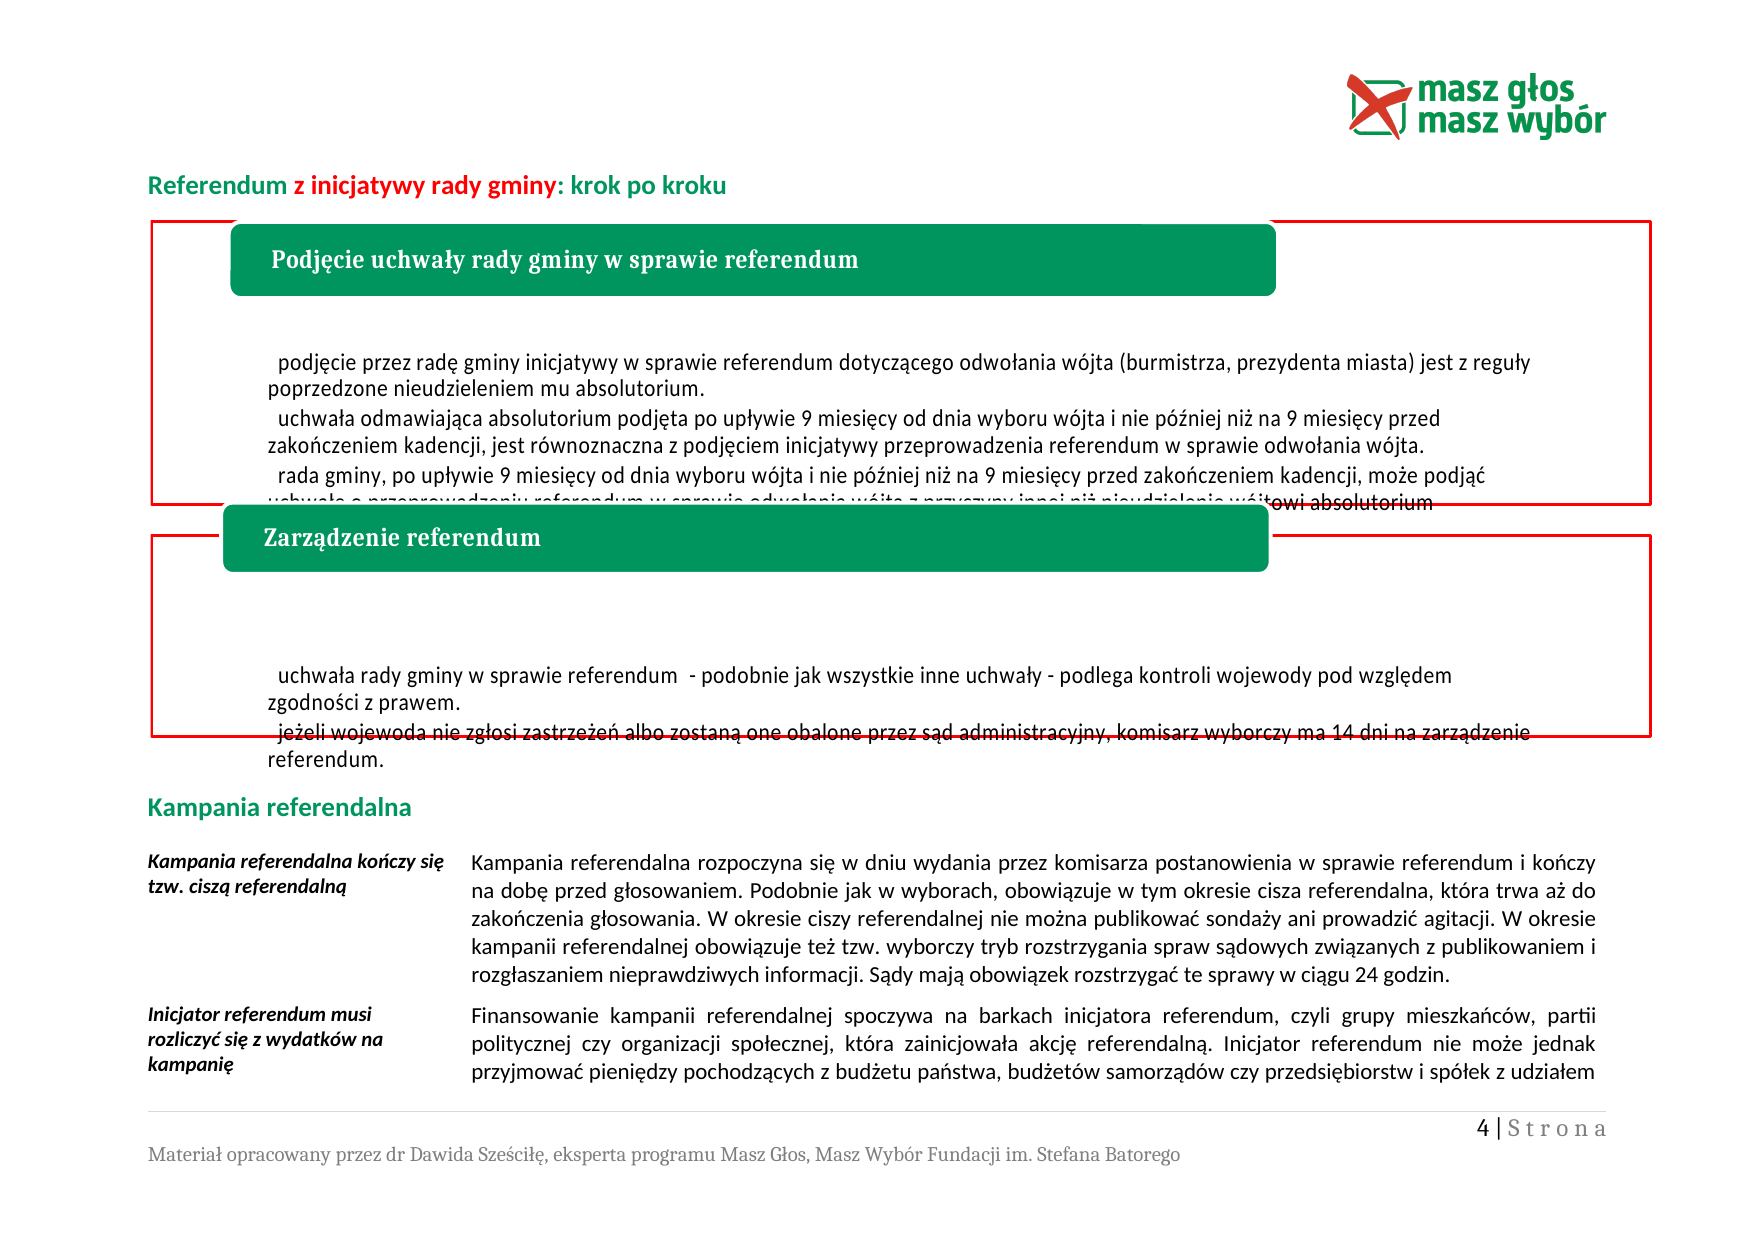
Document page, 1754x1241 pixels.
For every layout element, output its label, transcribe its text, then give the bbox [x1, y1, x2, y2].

table_cell Referendum z inicjatywy rady gminy: krok po kroku [136, 148, 1609, 769]
table_cell Inicjator referendum musi rozliczyć się z wydatków na kampanię [136, 1001, 460, 1089]
table_cell Kampania referendalna [136, 769, 1609, 823]
table_cell Kampania referendalna kończy się tzw. ciszą referendalną [136, 823, 460, 1001]
table_cell Kampania referendalna rozpoczyna się w dniu wydania przez komisarza postanowienia w sprawie referendum i kończy na dobę przed głosowaniem. Podobnie jak w wyborach, obowiązuje w tym okresie cisza referendalna, która trwa aż do zakończenia głosowania. W okresie ciszy referendalnej nie można publikować sondaży ani prowadzić agitacji. W okresie kampanii referendalnej obowiązuje też tzw. wyborczy tryb rozstrzygania spraw sądowych związanych z publikowaniem i rozgłaszaniem nieprawdziwych informacji. Sądy mają obowiązek rozstrzygać te sprawy w ciągu 24 godzin. [460, 823, 1609, 1001]
picture [1347, 73, 1607, 140]
